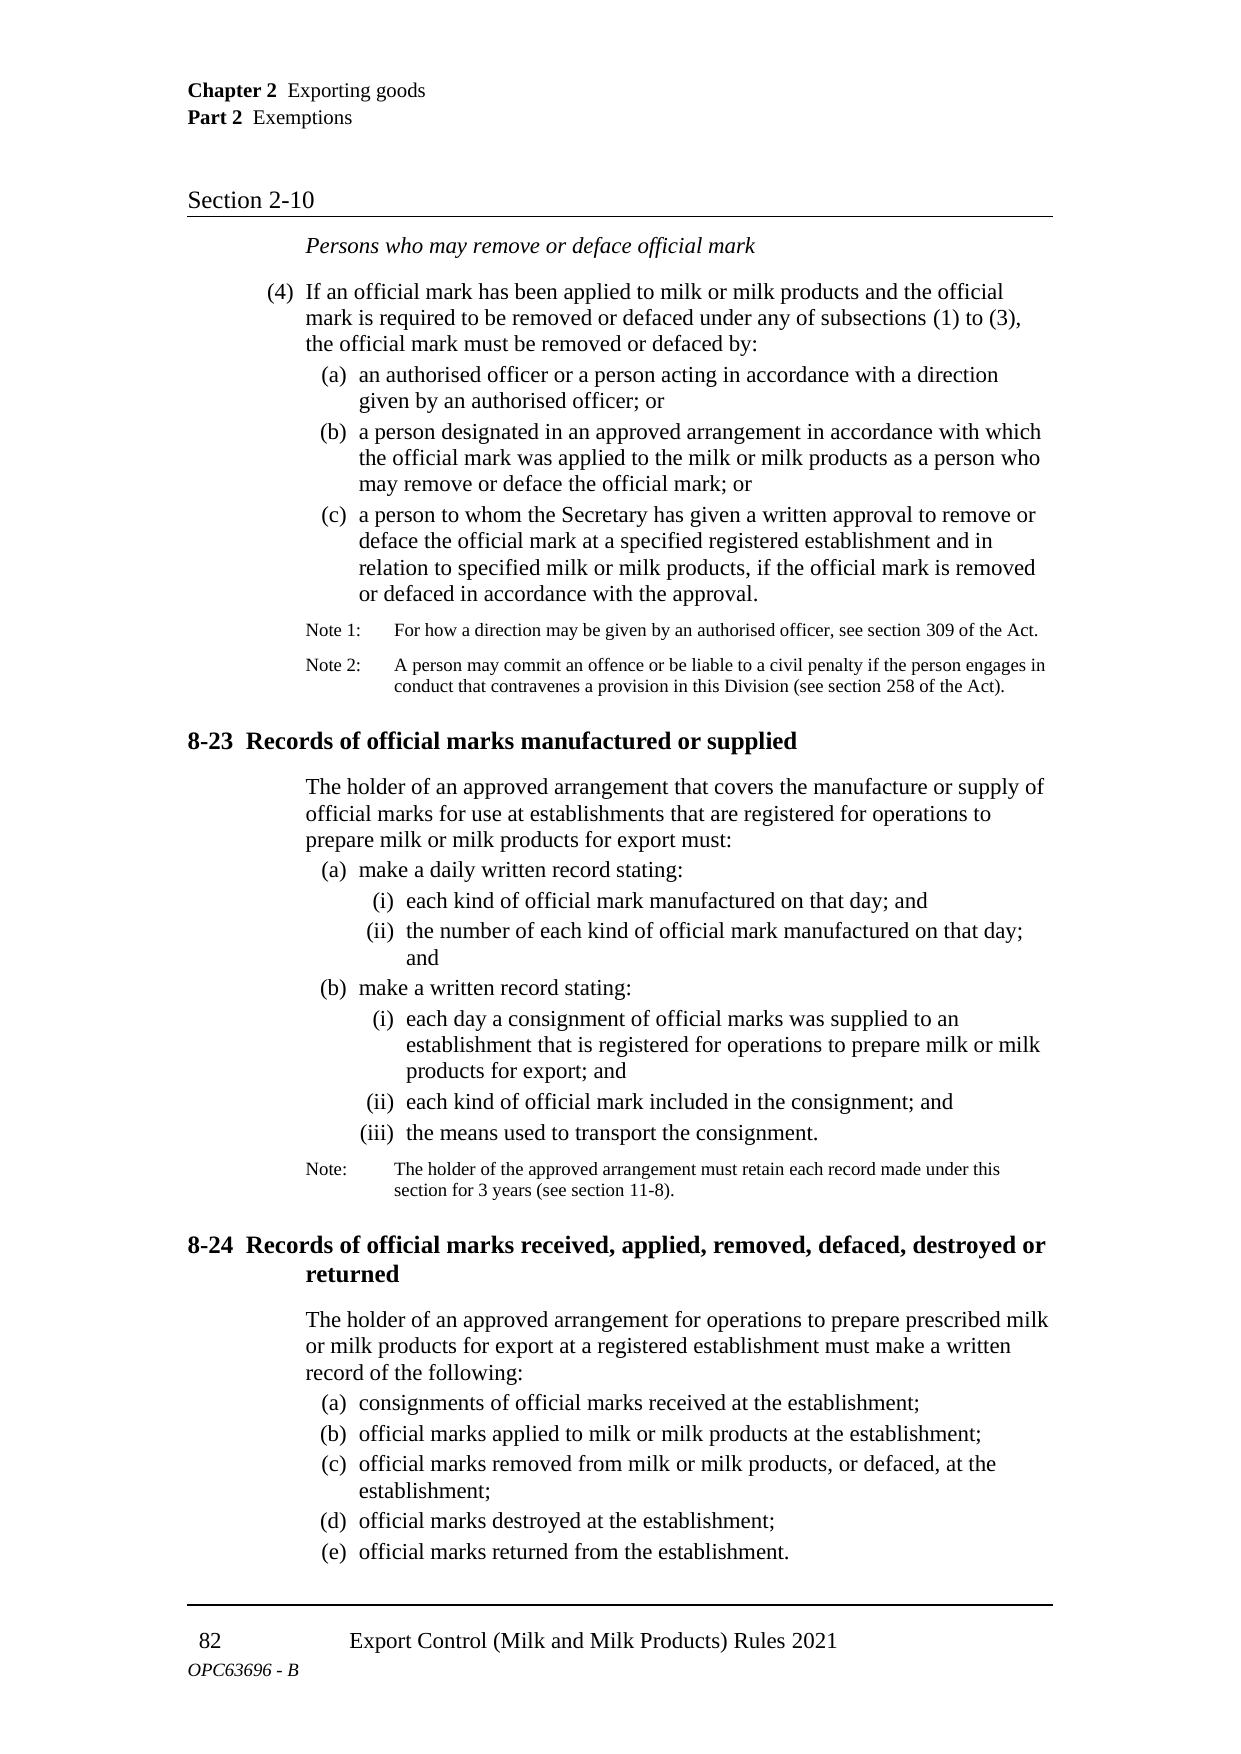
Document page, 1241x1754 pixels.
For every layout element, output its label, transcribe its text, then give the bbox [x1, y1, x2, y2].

text (b) make a written record stating: [187, 974, 1053, 1001]
text (ii) the number of each kind of official mark manufactured on that day; and [187, 917, 1053, 970]
text (i) each kind of official mark manufactured on that day; and [187, 887, 1053, 913]
text 8-23 Records of official marks manufactured or supplied [187, 726, 1053, 754]
text (a) an authorised officer or a person acting in accordance with a direction given by an authorised officer; or [187, 361, 1053, 414]
text (d) official marks destroyed at the establishment; [187, 1507, 1053, 1534]
text Note 1: For how a direction may be given by an authorised officer, see section 309 of the Act. [305, 619, 1053, 641]
text (iii) the means used to transport the consignment. [187, 1119, 1053, 1145]
text Persons who may remove or deface official mark [305, 233, 1053, 259]
text (b) a person designated in an approved arrangement in accordance with which the official mark was applied to the milk or milk products as a person who may remove or deface the official mark; or [187, 418, 1053, 497]
text (b) official marks applied to milk or milk products at the establishment; [187, 1420, 1053, 1446]
text The holder of an approved arrangement for operations to prepare prescribed milk or milk products for export at a registered establishment must make a written record of the following: [187, 1306, 1053, 1385]
text (c) a person to whom the Secretary has given a written approval to remove or deface the official mark at a specified registered establishment and in relation to specified milk or milk products, if the official mark is removed or defaced in accordance with the approval. [187, 501, 1053, 606]
text (a) consignments of official marks received at the establishment; [187, 1389, 1053, 1416]
text (a) make a daily written record stating: [187, 856, 1053, 883]
text 8-24 Records of official marks received, applied, removed, defaced, destroyed or returned [187, 1230, 1053, 1287]
text (e) official marks returned from the establishment. [187, 1538, 1053, 1564]
text (4) If an official mark has been applied to milk or milk products and the official mark is required to be removed or defaced under any of subsections (1) to (3), the official mark must be removed or defaced by: [187, 278, 1053, 357]
text The holder of an approved arrangement that covers the manufacture or supply of official marks for use at establishments that are registered for operations to prepare milk or milk products for export must: [187, 773, 1053, 852]
text (ii) each kind of official mark included in the consignment; and [187, 1088, 1053, 1114]
text Note 2: A person may commit an offence or be liable to a civil penalty if the person engages in conduct that contravenes a provision in this Division (see section 258 of the Act). [305, 653, 1053, 697]
text (i) each day a consignment of official marks was supplied to an establishment that is registered for operations to prepare milk or milk products for export; and [187, 1005, 1053, 1084]
text (c) official marks removed from milk or milk products, or defaced, at the establishment; [187, 1451, 1053, 1503]
text Note: The holder of the approved arrangement must retain each record made under this section for 3 years (see section 11-8). [305, 1158, 1053, 1201]
